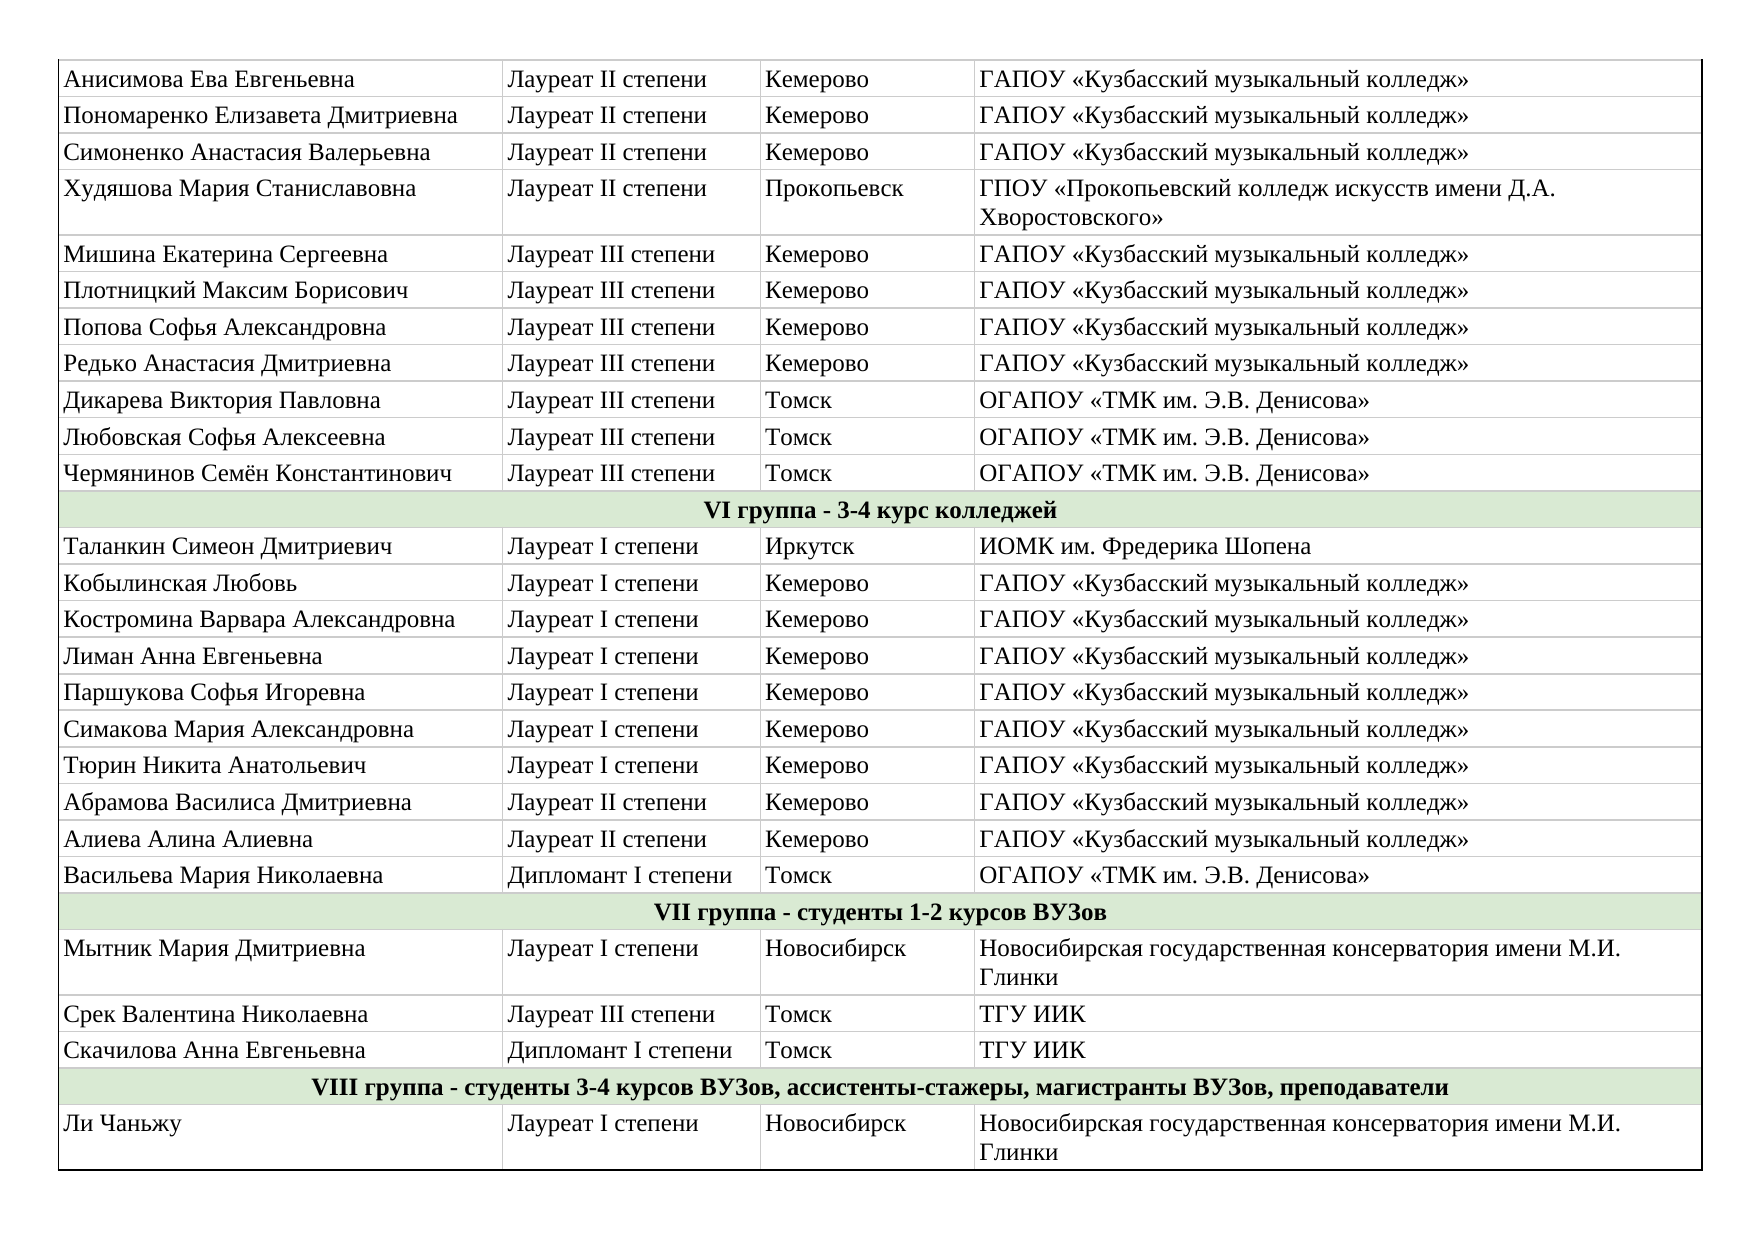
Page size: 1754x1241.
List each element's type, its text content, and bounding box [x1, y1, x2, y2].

table_cell Лауреат I степени [503, 565, 760, 600]
table_cell Симакова Мария Александровна [59, 711, 502, 746]
table_cell ГАПОУ «Кузбасский музыкальный колледж» [975, 748, 1701, 782]
table_cell Лауреат II степени [503, 134, 760, 169]
table_cell Лауреат I степени [503, 638, 760, 673]
table_cell Кемерово [761, 638, 974, 673]
table_cell Лауреат III степени [503, 309, 760, 344]
table_cell Дипломант I степени [503, 1032, 760, 1067]
table_cell Мытник Мария Дмитриевна [59, 930, 502, 994]
table_cell Лауреат III степени [503, 418, 760, 453]
table_cell Лауреат II степени [503, 97, 760, 132]
table_cell Попова Софья Александровна [59, 309, 502, 344]
table_cell ГАПОУ «Кузбасский музыкальный колледж» [975, 272, 1701, 307]
table_cell Мишина Екатерина Сергеевна [59, 236, 502, 271]
table_cell Томск [761, 455, 974, 490]
table_cell Скачилова Анна Евгеньевна [59, 1032, 502, 1067]
table_cell Лауреат I степени [503, 675, 760, 709]
table_cell ГАПОУ «Кузбасский музыкальный колледж» [975, 821, 1701, 856]
table_cell ТГУ ИИК [975, 996, 1701, 1031]
table_cell ГАПОУ «Кузбасский музыкальный колледж» [975, 565, 1701, 600]
table_cell Лиман Анна Евгеньевна [59, 638, 502, 673]
table_cell Кемерово [761, 272, 974, 307]
table_cell Томск [761, 382, 974, 417]
table_cell Кемерово [761, 97, 974, 132]
table_cell VIII группа - студенты 3-4 курсов ВУЗов, ассистенты-стажеры, магистранты ВУЗов, преподаватели [59, 1069, 1701, 1104]
table_cell ГПОУ «Прокопьевский колледж искусств имени Д.А. Хворостовского» [975, 170, 1701, 234]
table_cell ОГАПОУ «ТМК им. Э.В. Денисова» [975, 455, 1701, 490]
table_cell ГАПОУ «Кузбасский музыкальный колледж» [975, 601, 1701, 636]
table_cell Лауреат III степени [503, 272, 760, 307]
table_cell Лауреат I степени [503, 1105, 760, 1169]
table_cell Чермянинов Семён Константинович [59, 455, 502, 490]
table_cell Лауреат I степени [503, 711, 760, 746]
table_cell Ли Чаньжу [59, 1105, 502, 1169]
table_cell Абрамова Василиса Дмитриевна [59, 784, 502, 819]
table_cell Дипломант I степени [503, 857, 760, 892]
table_cell Иркутск [761, 528, 974, 563]
table_cell Кемерово [761, 345, 974, 380]
table_cell Томск [761, 857, 974, 892]
table_cell Кемерово [761, 309, 974, 344]
table_cell Лауреат III степени [503, 996, 760, 1031]
table_cell ГАПОУ «Кузбасский музыкальный колледж» [975, 236, 1701, 271]
table_cell ГАПОУ «Кузбасский музыкальный колледж» [975, 134, 1701, 169]
table_cell Лауреат III степени [503, 345, 760, 380]
table_cell Редько Анастасия Дмитриевна [59, 345, 502, 380]
table_cell ГАПОУ «Кузбасский музыкальный колледж» [975, 345, 1701, 380]
table_cell Симоненко Анастасия Валерьевна [59, 134, 502, 169]
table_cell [975, 61, 1701, 96]
table_cell Новосибирск [761, 1105, 974, 1169]
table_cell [975, 1105, 1701, 1169]
table_cell Кемерово [761, 565, 974, 600]
table_cell ГАПОУ «Кузбасский музыкальный колледж» [975, 711, 1701, 746]
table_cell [975, 97, 1701, 132]
table_cell Лауреат I степени [503, 930, 760, 994]
table_cell Кемерово [761, 711, 974, 746]
table_cell Лауреат II степени [503, 821, 760, 856]
table_cell Кемерово [761, 601, 974, 636]
table_cell Пономаренко Елизавета Дмитриевна [59, 97, 502, 132]
table_cell Томск [761, 996, 974, 1031]
table_cell Кемерово [761, 134, 974, 169]
table_cell Лауреат I степени [503, 601, 760, 636]
table_cell Алиева Алина Алиевна [59, 821, 502, 856]
table_cell Лауреат I степени [503, 528, 760, 563]
table_cell Срек Валентина Николаевна [59, 996, 502, 1031]
table_cell ИОМК им. Фредерика Шопена [975, 528, 1701, 563]
table_cell Лауреат II степени [503, 784, 760, 819]
table_cell Костромина Варвара Александровна [59, 601, 502, 636]
table_cell Кобылинская Любовь [59, 565, 502, 600]
table_cell Васильева Мария Николаевна [59, 857, 502, 892]
table_cell Новосибирская государственная консерватория имени М.И. Глинки [975, 930, 1701, 994]
table_cell ОГАПОУ «ТМК им. Э.В. Денисова» [975, 857, 1701, 892]
table_cell Паршукова Софья Игоревна [59, 675, 502, 709]
table_cell Лауреат I степени [503, 748, 760, 782]
table_cell ГАПОУ «Кузбасский музыкальный колледж» [975, 638, 1701, 673]
table_cell Томск [761, 1032, 974, 1067]
table_cell VII группа - студенты 1-2 курсов ВУЗов [59, 894, 1701, 929]
table_cell Лауреат II степени [503, 170, 760, 234]
table_cell Кемерово [761, 61, 974, 96]
table_cell Тюрин Никита Анатольевич [59, 748, 502, 782]
table_cell ГАПОУ «Кузбасский музыкальный колледж» [975, 675, 1701, 709]
table_cell ОГАПОУ «ТМК им. Э.В. Денисова» [975, 418, 1701, 453]
table_cell Лауреат II степени [503, 61, 760, 96]
table_cell Любовская Софья Алексеевна [59, 418, 502, 453]
table_cell VI группа - 3-4 курс колледжей [59, 492, 1701, 527]
table_cell Лауреат III степени [503, 382, 760, 417]
table_cell Кемерово [761, 675, 974, 709]
table_cell Таланкин Симеон Дмитриевич [59, 528, 502, 563]
table_cell Кемерово [761, 821, 974, 856]
table_cell Кемерово [761, 236, 974, 271]
table_cell ГАПОУ «Кузбасский музыкальный колледж» [975, 309, 1701, 344]
table_cell Лауреат III степени [503, 236, 760, 271]
table_cell Анисимова Ева Евгеньевна [59, 61, 502, 96]
table_cell Плотницкий Максим Борисович [59, 272, 502, 307]
table_cell Дикарева Виктория Павловна [59, 382, 502, 417]
table_cell Кемерово [761, 784, 974, 819]
table_cell ТГУ ИИК [975, 1032, 1701, 1067]
table_cell Прокопьевск [761, 170, 974, 234]
table_cell ОГАПОУ «ТМК им. Э.В. Денисова» [975, 382, 1701, 417]
table_cell Кемерово [761, 748, 974, 782]
table_cell Лауреат III степени [503, 455, 760, 490]
table_cell Новосибирск [761, 930, 974, 994]
table_cell Томск [761, 418, 974, 453]
table_cell ГАПОУ «Кузбасский музыкальный колледж» [975, 784, 1701, 819]
table_cell Худяшова Мария Станиславовна [59, 170, 502, 234]
